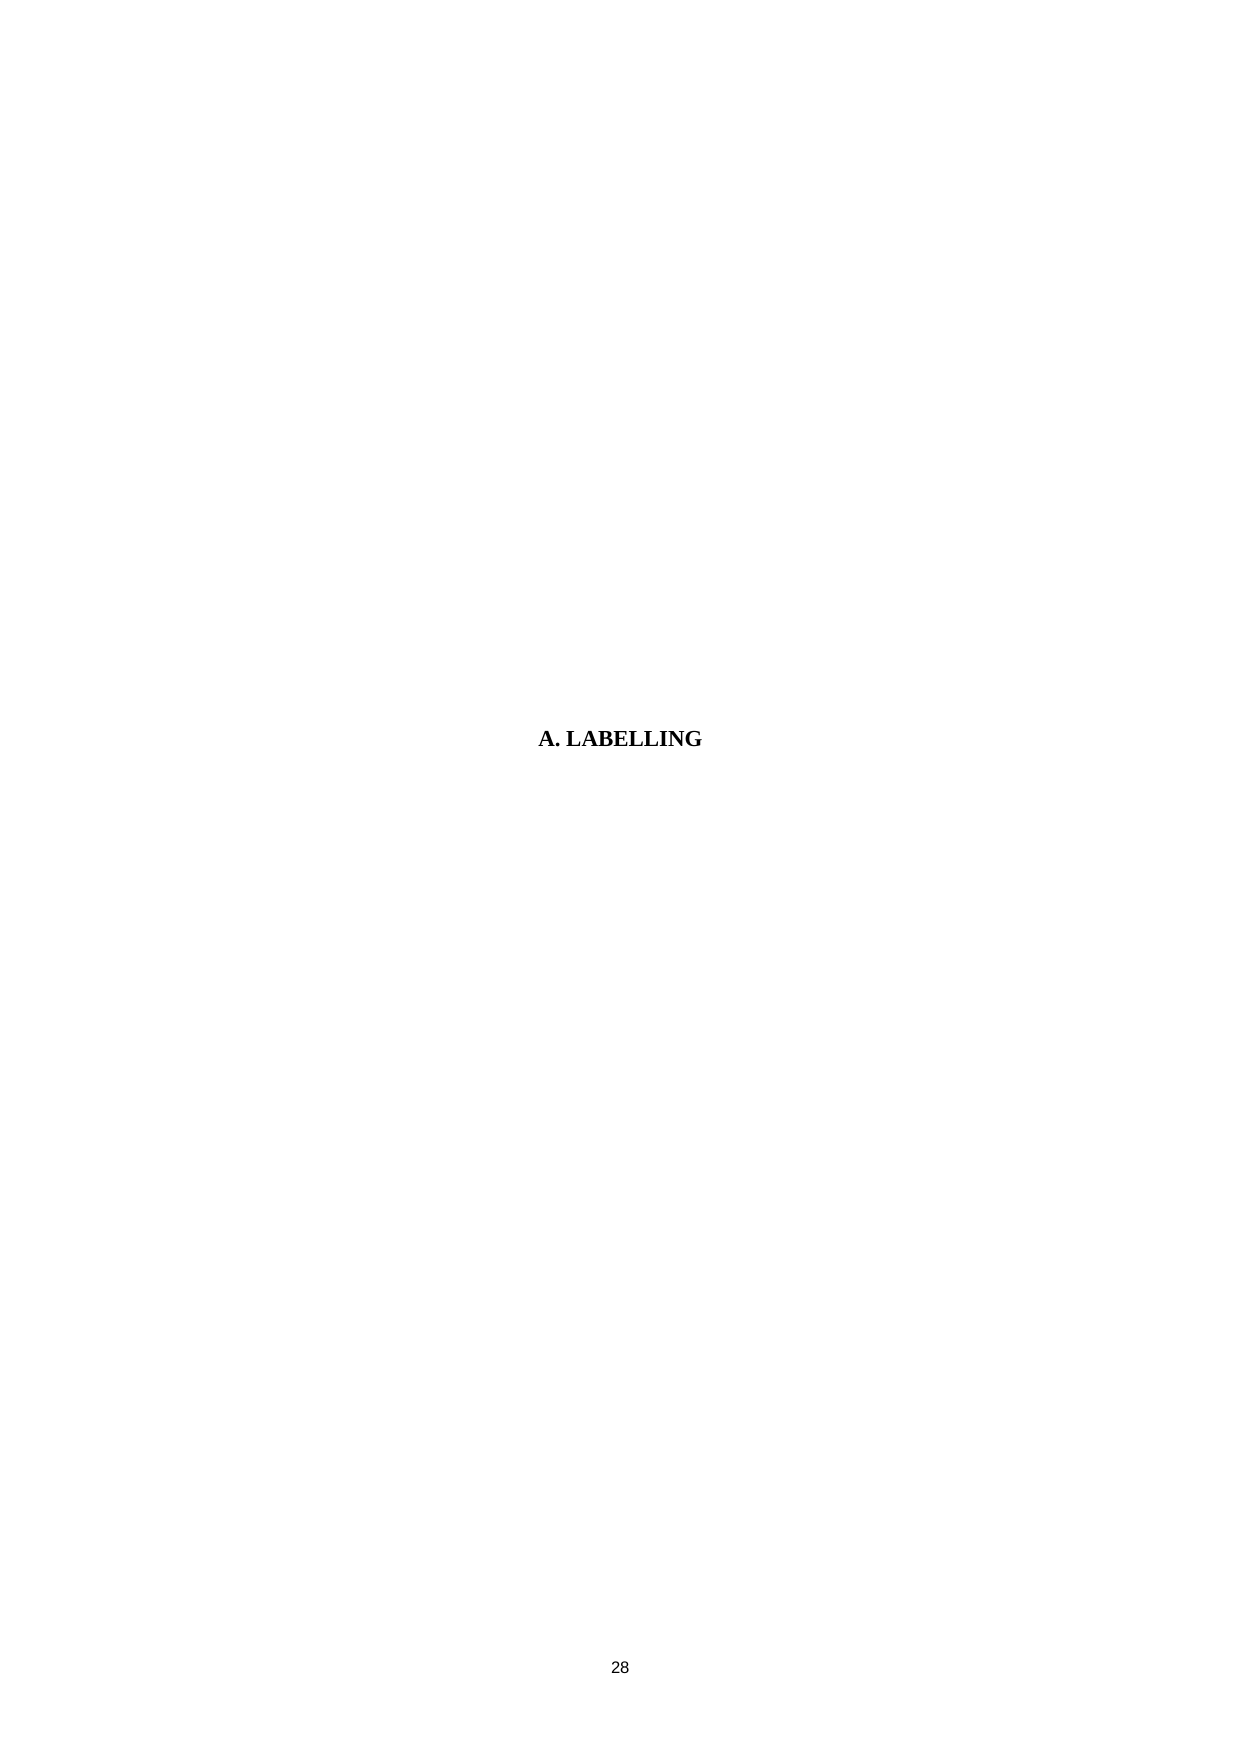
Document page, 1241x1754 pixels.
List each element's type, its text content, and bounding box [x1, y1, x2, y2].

subtitle A. LABELLING [147, 725, 1093, 751]
